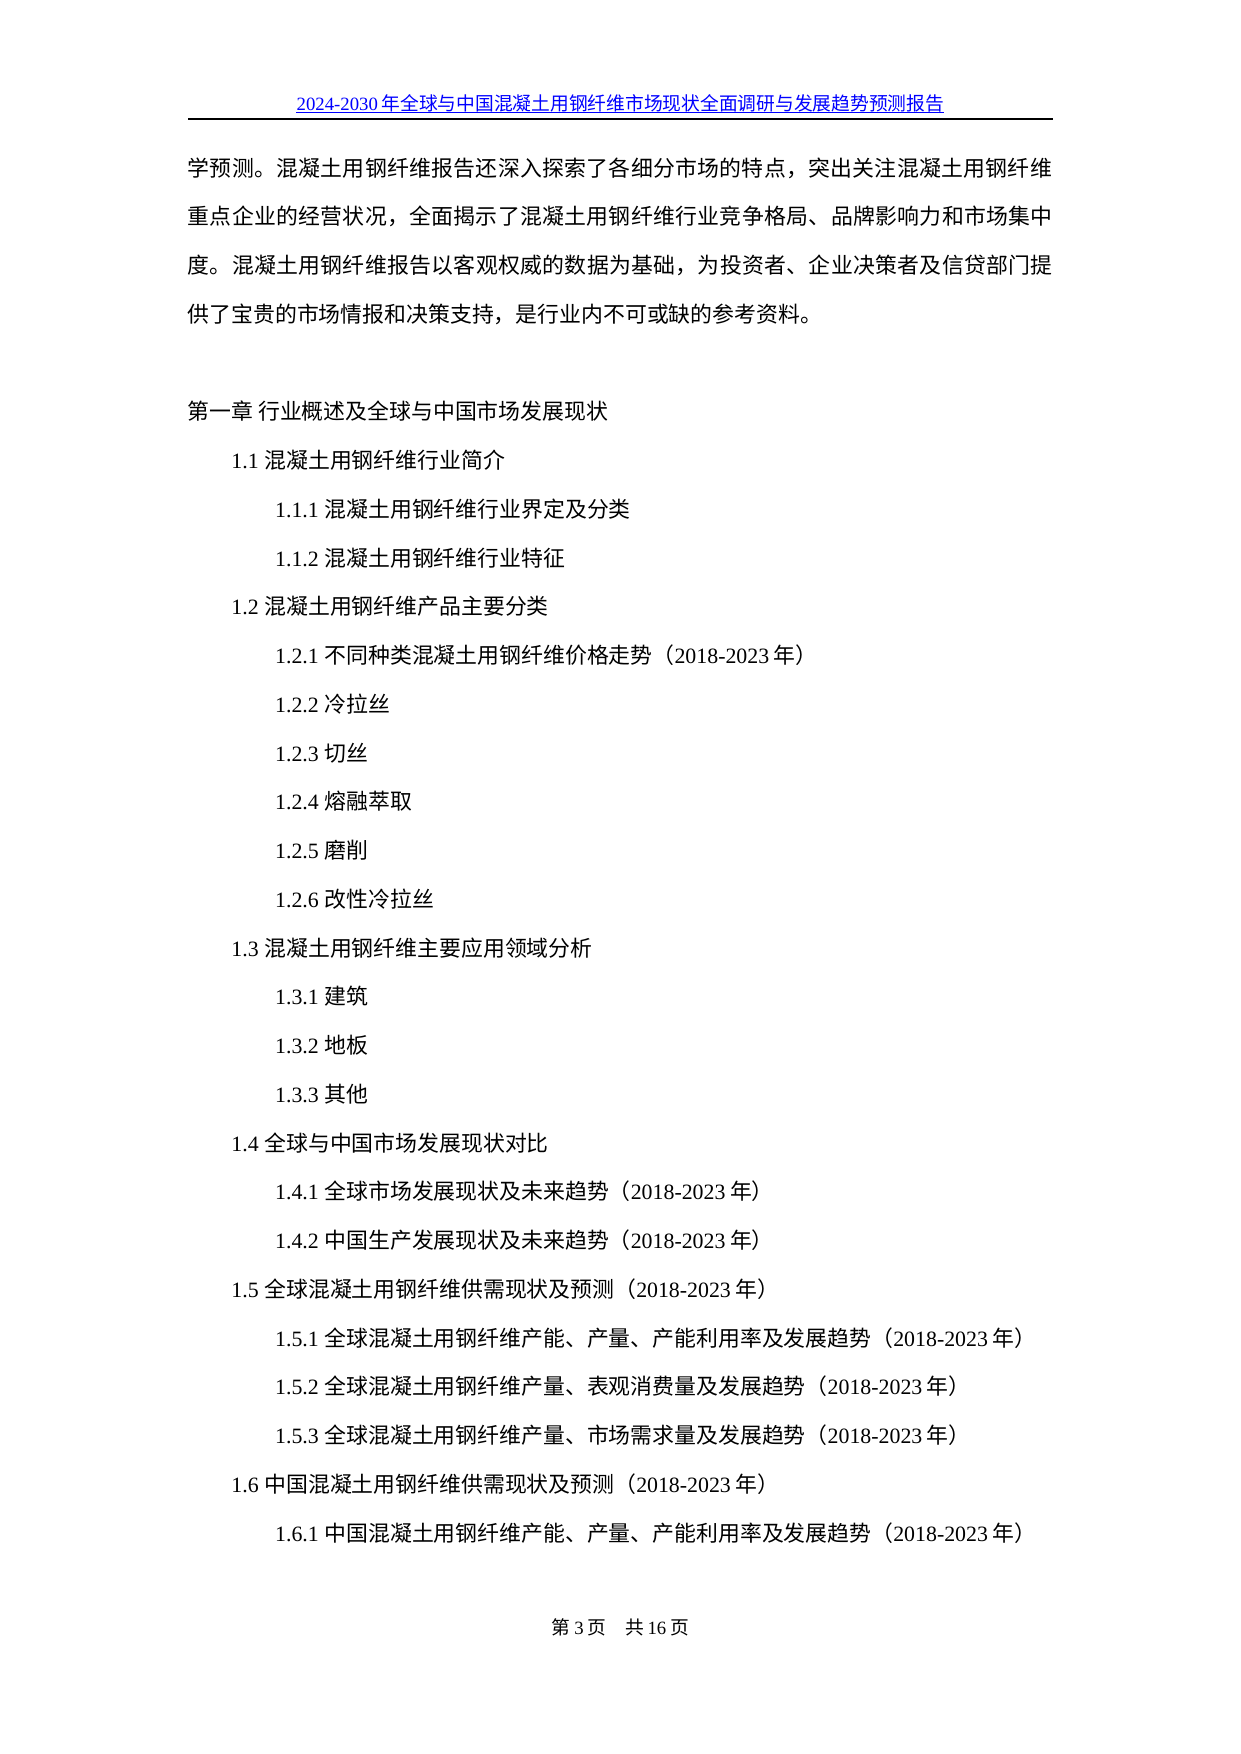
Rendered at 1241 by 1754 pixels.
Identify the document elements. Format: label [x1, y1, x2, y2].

text [187, 150, 1053, 1548]
